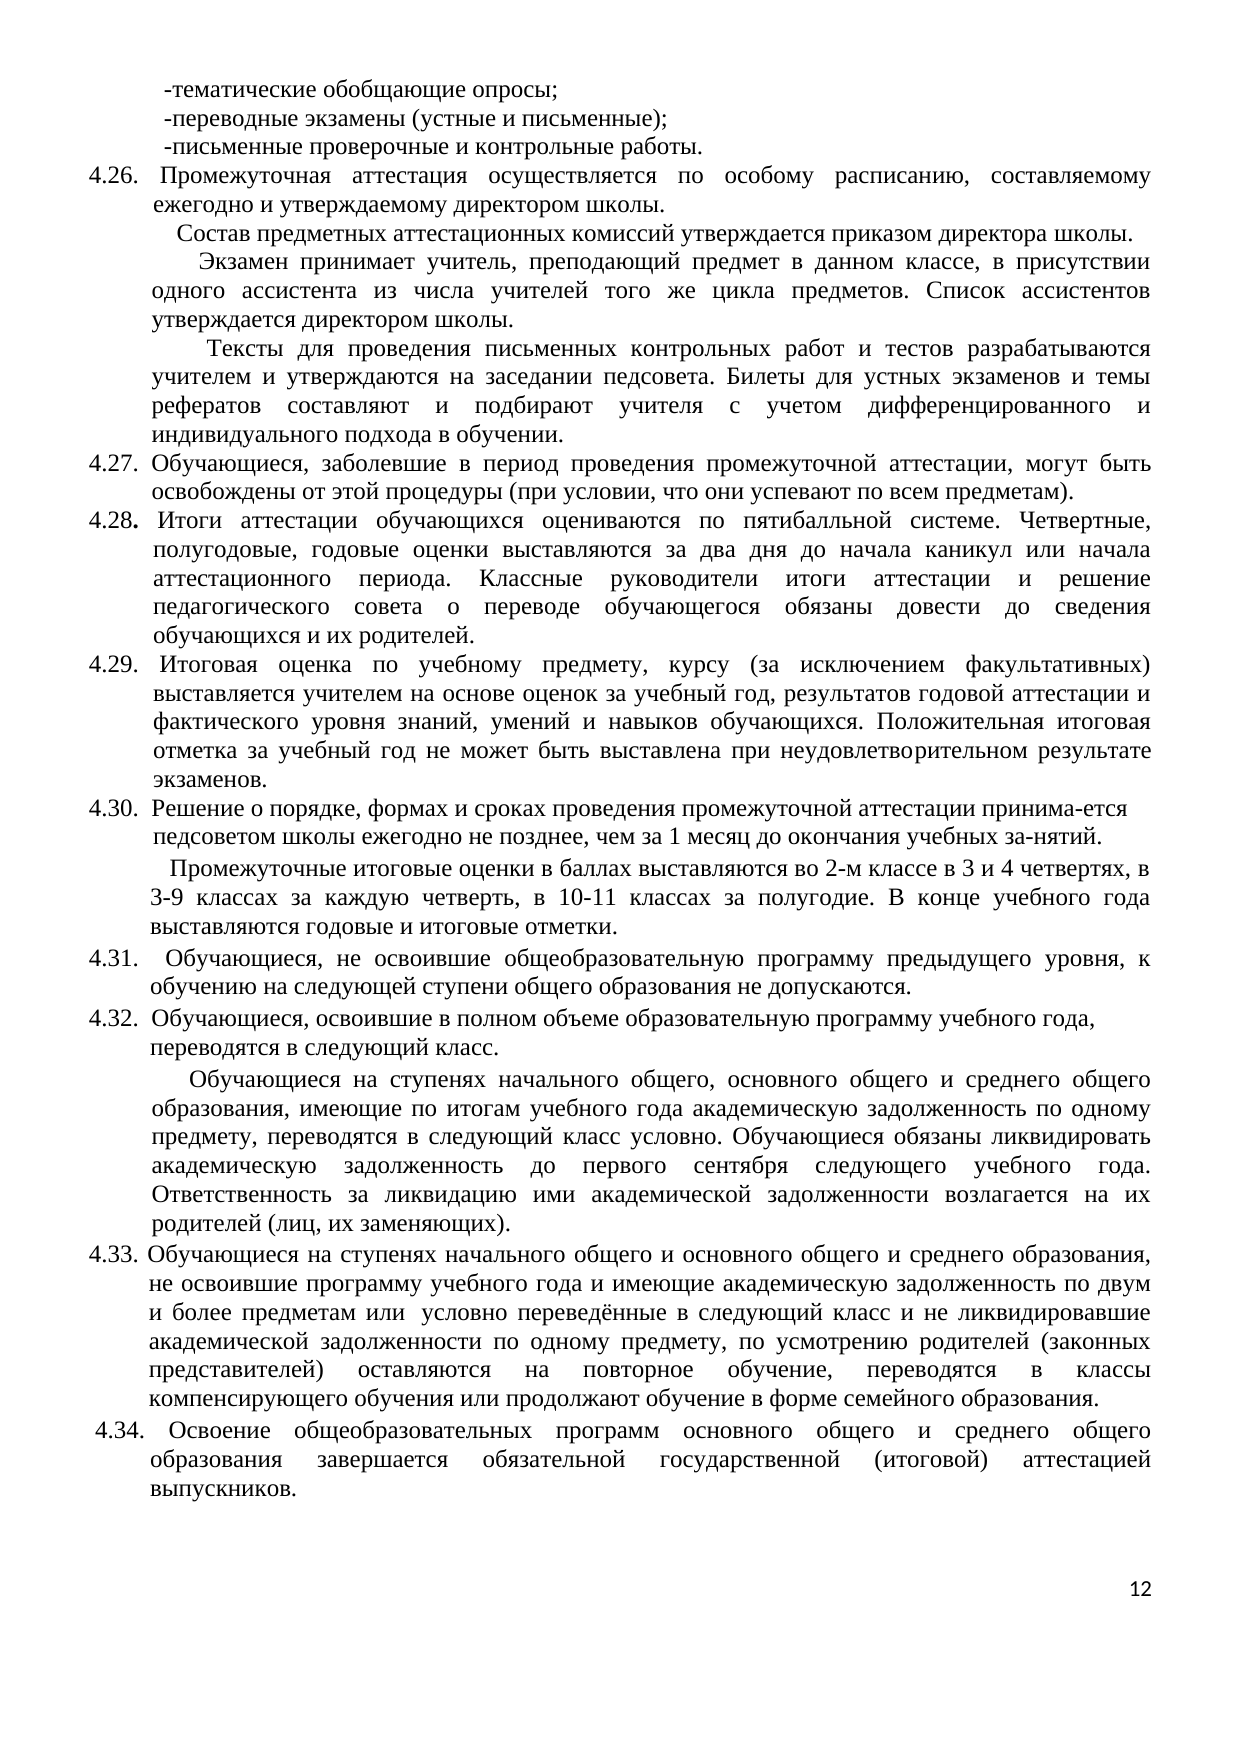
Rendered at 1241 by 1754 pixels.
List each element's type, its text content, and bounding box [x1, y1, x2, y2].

text 4.33. Обучающиеся на ступенях начального общего и основного общего и среднего образования, не освоившие программу учебного года и имеющие академическую задолженность по двум и более предметам или условно переведённые в следующий класс и не ликвидировавшие академической задолженности по одному предмету, по усмотрению родителей (законных представителей) оставляются на повторное обучение, переводятся в классы компенсирующего обучения или продолжают обучение в форме семейного образования. [89, 1239, 1152, 1412]
text 4.30. Решение о порядке, формах и сроках проведения промежуточной аттестации принима-ется педсоветом школы ежегодно не позднее, чем за 1 месяц до окончания учебных за-нятий. [89, 793, 1152, 850]
text 4.34. Освоение общеобразовательных программ основного общего и среднего общего образования завершается обязательной государственной (итоговой) аттестацией выпускников. [89, 1415, 1152, 1501]
text 4.29. Итоговая оценка по учебному предмету, курсу (за исключением факультативных) выставляется учителем на основе оценок за учебный год, результатов годовой аттестации и фактического уровня знаний, умений и навыков обучающихся. Положительная итоговая отметка за учебный год не может быть выставлена при неудовлетворительном результате экзаменов. [89, 649, 1152, 793]
text Экзамен принимает учитель, преподающий предмет в данном классе, в присутствии одного ассистента из числа учителей того же цикла предметов. Список ассистентов утверждается директором школы. [151, 246, 1152, 333]
text 4.32. Обучающиеся, освоившие в полном объеме образовательную программу учебного года, переводятся в следующий класс. [89, 1003, 1152, 1061]
text Обучающиеся на ступенях начального общего, основного общего и среднего общего образования, имеющие по итогам учебного года академическую задолженность по одному предмету, переводятся в следующий класс условно. Обучающиеся обязаны ликвидировать академическую задолженность до первого сентября следующего учебного года. Ответственность за ликвидацию ими академической задолженности возлагается на их родителей (лиц, их заменяющих). [151, 1064, 1152, 1236]
text 4.31. Обучающиеся, не освоившие общеобразовательную программу предыдущего уровня, к обучению на следующей ступени общего образования не допускаются. [89, 943, 1152, 1000]
text 4.26. Промежуточная аттестация осуществляется по особому расписанию, составляемому ежегодно и утверждаемому директором школы. [89, 160, 1152, 218]
text Состав предметных аттестационных комиссий утверждается приказом директора школы. [151, 218, 1152, 246]
text 4.28. Итоги аттестации обучающихся оцениваются по пятибалльной системе. Четвертные, полугодовые, годовые оценки выставляются за два дня до начала каникул или начала аттестационного периода. Классные руководители итоги аттестации и решение педагогического совета о переводе обучающегося обязаны довести до сведения обучающихся и их родителей. [89, 505, 1152, 649]
text -письменные проверочные и контрольные работы. [164, 131, 1152, 160]
text -тематические обобщающие опросы; [164, 74, 1152, 103]
text Тексты для проведения письменных контрольных работ и тестов разрабатываются учителем и утверждаются на заседании педсовета. Билеты для устных экзаменов и темы рефератов составляют и подбирают учителя с учетом дифференцированного и индивидуального подхода в обучении. [151, 333, 1152, 448]
text 4.27. Обучающиеся, заболевшие в период проведения промежуточной аттестации, могут быть освобождены от этой процедуры (при условии, что они успевают по всем предметам). [89, 448, 1152, 505]
text -переводные экзамены (устные и письменные); [164, 103, 1152, 131]
text Промежуточные итоговые оценки в баллах выставляются во 2-м классе в 3 и 4 четвертях, в 3-9 классах за каждую четверть, в 10-11 классах за полугодие. В конце учебного года выставляются годовые и итоговые отметки. [150, 853, 1152, 939]
